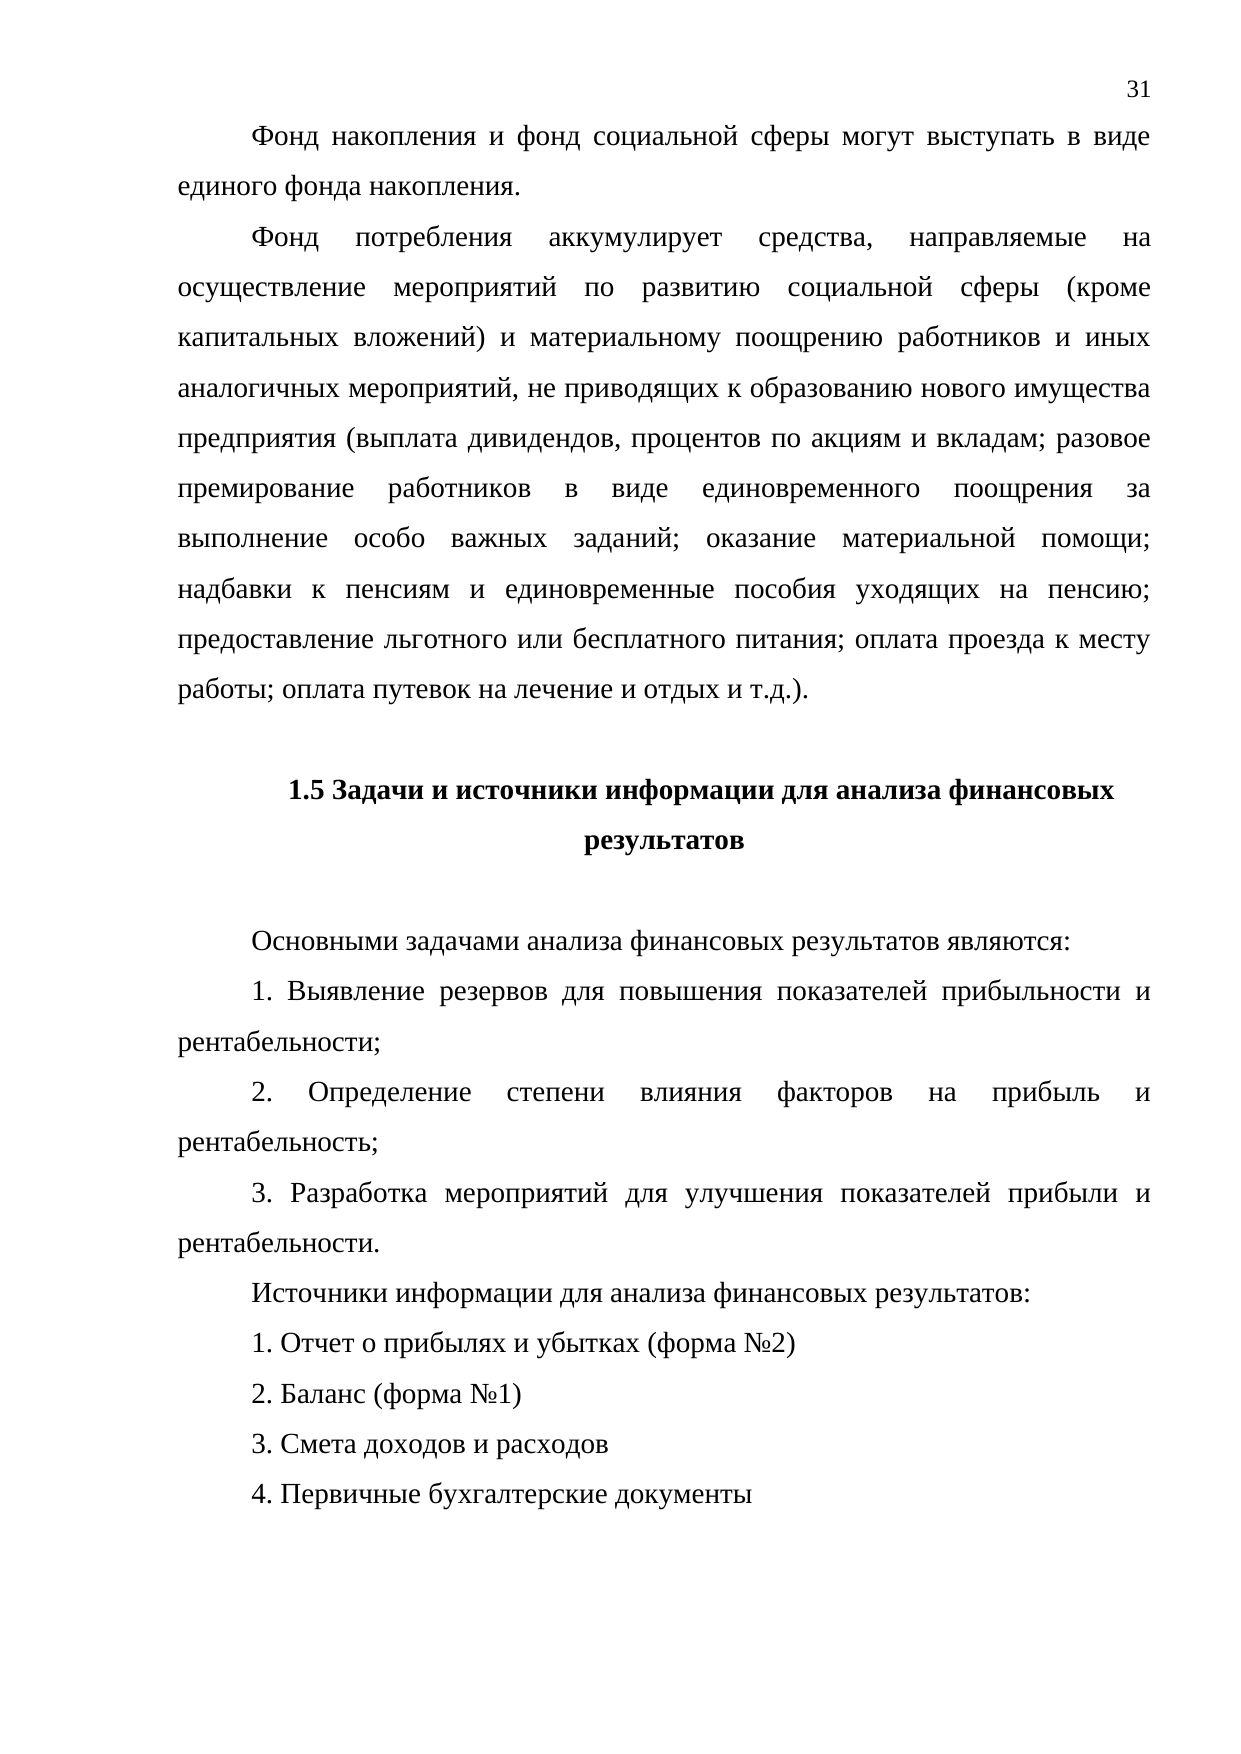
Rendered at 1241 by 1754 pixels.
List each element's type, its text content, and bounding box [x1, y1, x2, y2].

text 1.5 Задачи и источники информации для анализа финансовых результатов [177, 772, 1152, 856]
text 3. Разработка мероприятий для улучшения показателей прибыли и рентабельности. [177, 1175, 1152, 1258]
text 4. Первичные бухгалтерские документы [177, 1477, 1152, 1510]
text Источники информации для анализа финансовых результатов: [177, 1275, 1152, 1309]
text 3. Смета доходов и расходов [177, 1426, 1152, 1460]
text 2. Баланс (форма №1) [177, 1376, 1152, 1409]
text 1. Отчет о прибылях и убытках (форма №2) [177, 1326, 1152, 1359]
text Основными задачами анализа финансовых результатов являются: [177, 923, 1152, 957]
text Фонд накопления и фонд социальной сферы могут выступать в виде единого фонда накопления. [177, 118, 1152, 202]
text Фонд потребления аккумулирует средства, направляемые на осуществление мероприятий по развитию социальной сферы (кроме капитальных вложений) и материальному поощрению работников и иных аналогичных мероприятий, не приводящих к образованию нового имущества предприятия (выплата дивидендов, процентов по акциям и вкладам; разовое премирование работников в виде единовременного поощрения за выполнение особо важных заданий; оказание материальной помощи; надбавки к пенсиям и единовременные пособия уходящих на пенсию; предоставление льготного или бесплатного питания; оплата проезда к месту работы; оплата путевок на лечение и отдых и т.д.). [177, 219, 1152, 705]
text 1. Выявление резервов для повышения показателей прибыльности и рентабельности; [177, 973, 1152, 1057]
text 2. Определение степени влияния факторов на прибыль и рентабельность; [177, 1074, 1152, 1158]
